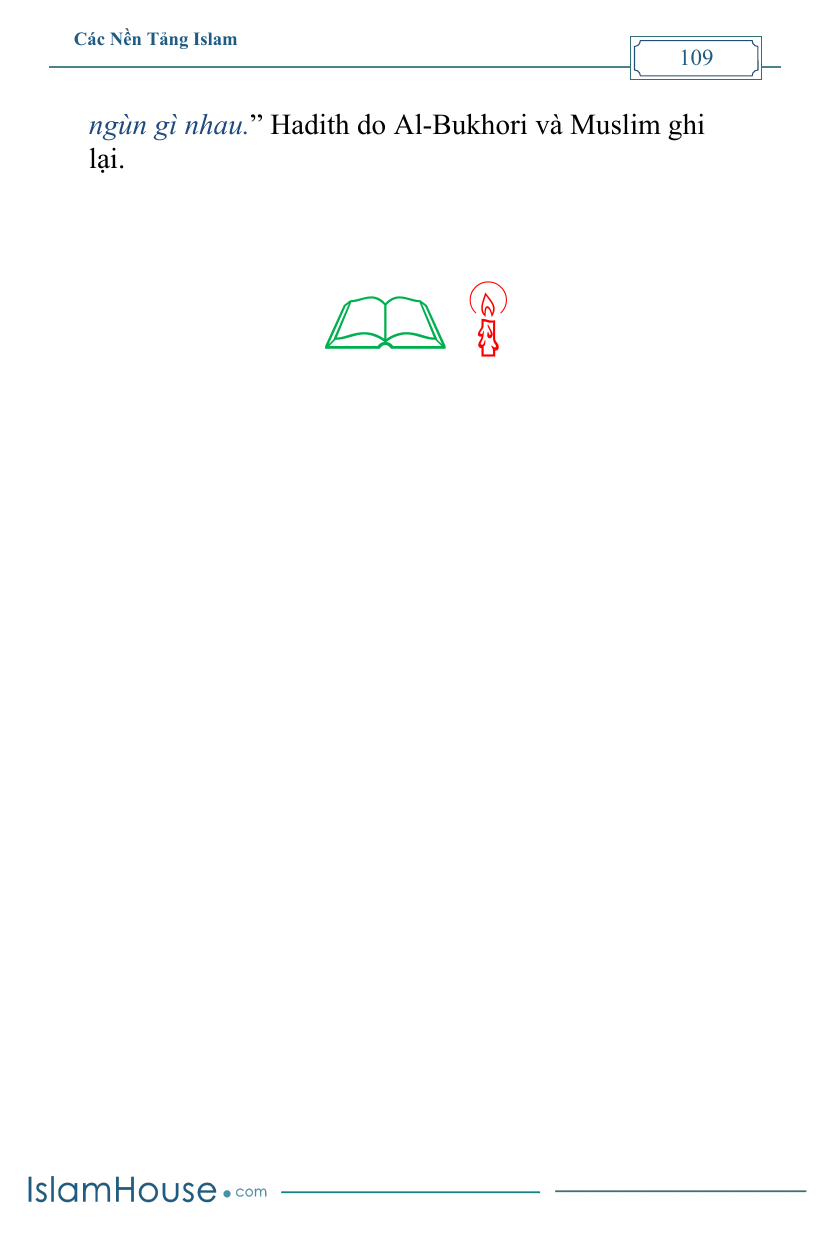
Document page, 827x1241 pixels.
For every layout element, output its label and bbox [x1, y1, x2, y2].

text [89, 107, 738, 174]
picture [548, 1170, 807, 1208]
picture [20, 1171, 541, 1209]
